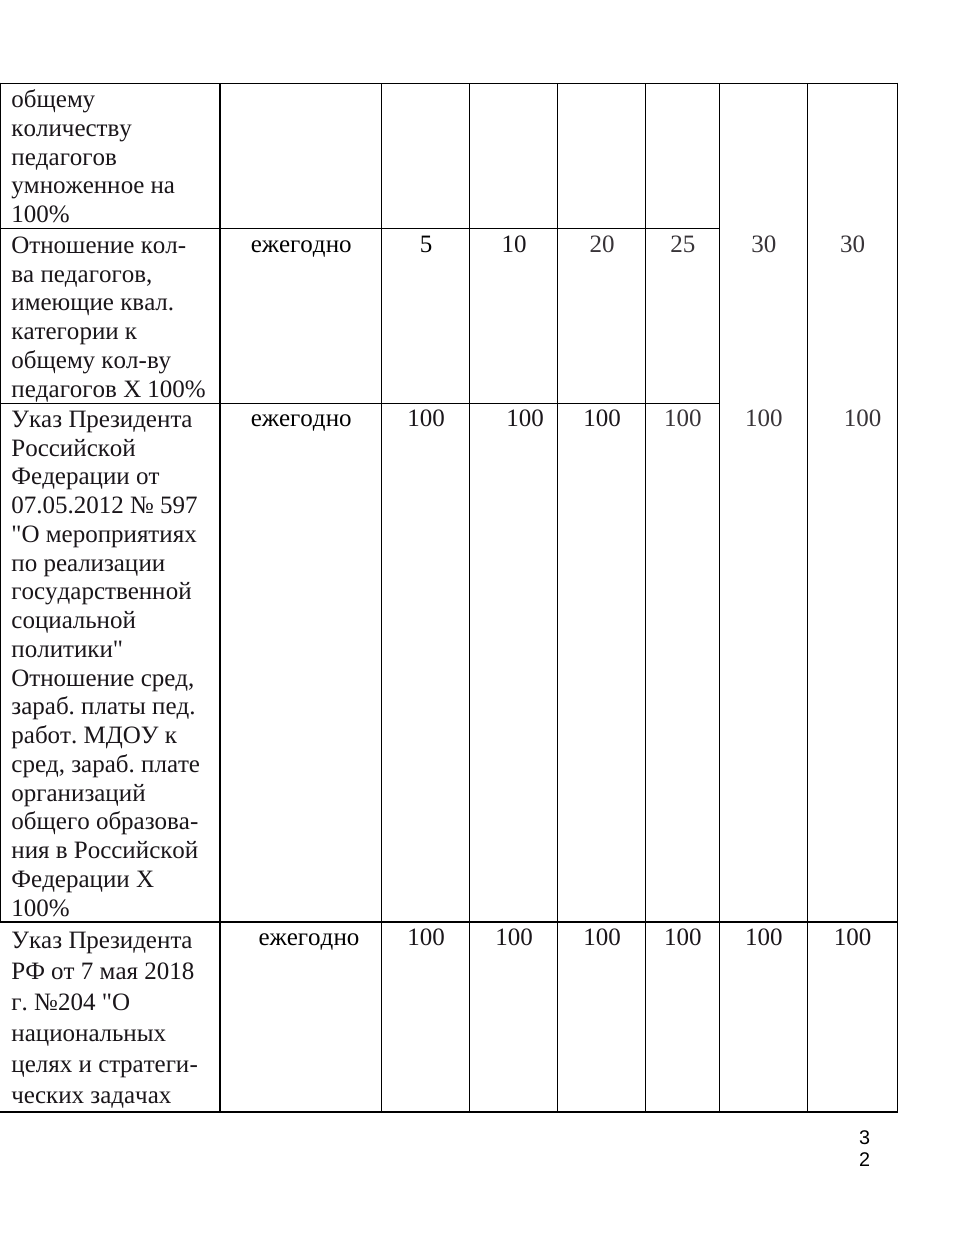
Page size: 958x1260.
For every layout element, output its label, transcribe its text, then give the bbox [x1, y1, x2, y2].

table_cell 100 [470, 404, 557, 921]
table_header общему количеству педагогов умноженное на 100% [1, 84, 219, 228]
table_header [646, 84, 719, 228]
table_cell 5 [382, 229, 469, 402]
table_cell 100 [558, 923, 645, 1111]
table_cell 100 [382, 923, 469, 1111]
table_cell 25 [646, 229, 719, 402]
table_header [808, 84, 897, 228]
table_cell 100 [470, 923, 557, 1111]
table_cell Указ Президента Российской Федерации от 07.05.2012 № 597 "О мероприятиях по реализации государственной социальной политики" Отношение сред, зараб. платы пед. работ. МДОУ к сред, зараб. плате организаций общего образования в Российской Федерации X 100% [1, 404, 219, 921]
table_cell 100 [382, 404, 469, 921]
table_header [558, 84, 645, 228]
table_cell 100 [808, 923, 897, 1111]
table_cell 30 [720, 228, 807, 402]
table_cell Указ Президента РФ от 7 мая 2018 г. №204 "О национальных целях и стратегических задачах [0, 923, 219, 1111]
table_cell 100 [720, 403, 807, 921]
table_cell 30 [808, 228, 897, 402]
table_cell ежегодно [221, 923, 381, 1111]
table_header [382, 84, 469, 228]
table_cell 100 [720, 923, 807, 1111]
table_cell 100 [558, 404, 645, 921]
table_cell 100 [646, 404, 719, 921]
table_cell Отношение кол-ва педагогов, имеющие квал. категории к общему кол-ву педагогов X 100% [1, 229, 219, 402]
table_cell 100 [646, 923, 719, 1111]
table_cell ежегодно [221, 404, 381, 921]
table_cell 100 [808, 403, 897, 921]
table_header [470, 84, 557, 228]
table_cell ежегодно [221, 229, 381, 402]
table_cell 10 [470, 229, 557, 402]
table_header [221, 84, 381, 228]
table_cell 20 [558, 229, 645, 402]
table_header [720, 84, 807, 228]
